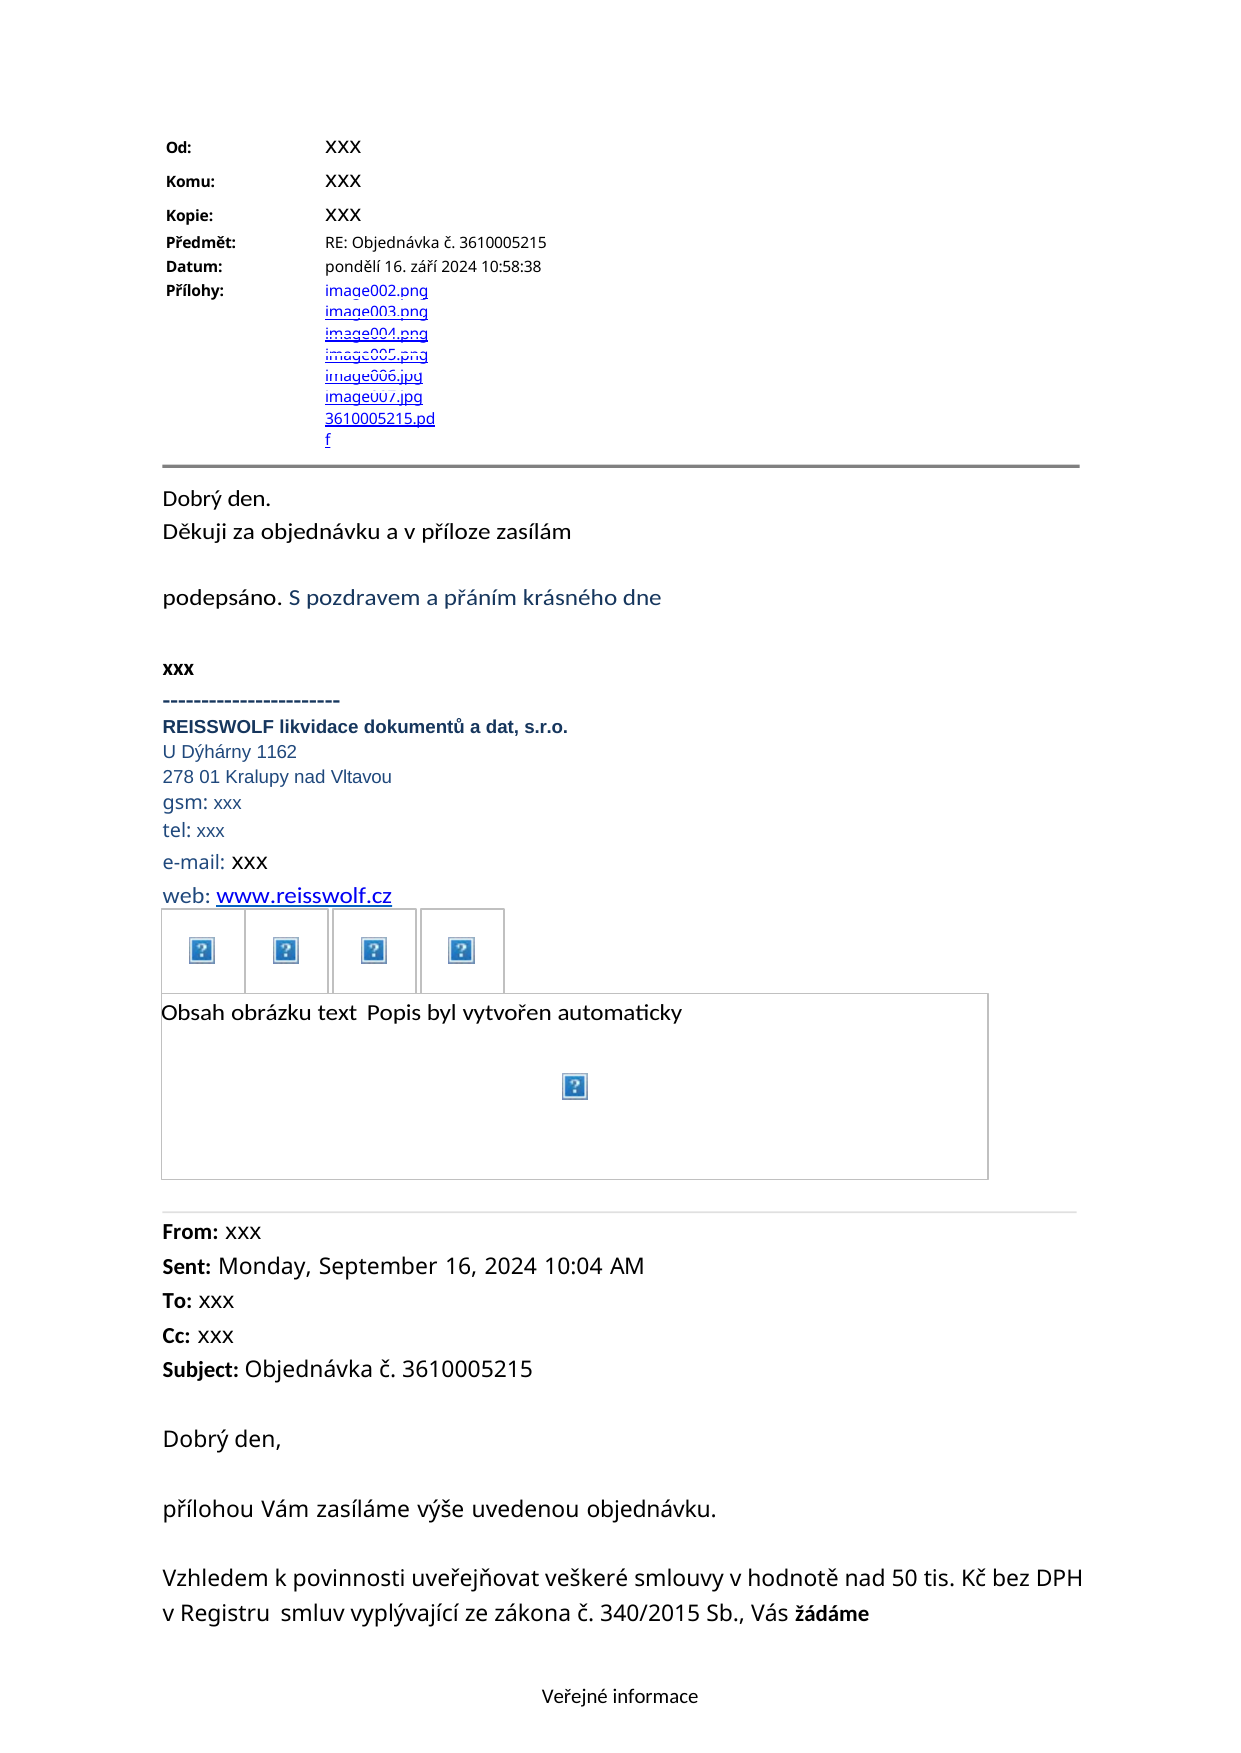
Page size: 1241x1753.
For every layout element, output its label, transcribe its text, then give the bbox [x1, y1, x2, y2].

text 278 01 Kralupy nad Vltavou [162, 766, 1092, 787]
text REISSWOLF likvidace dokumentů a dat, s.r.o. [162, 716, 1092, 737]
text Děkuji za objednávku a v příloze zasílám podepsáno. S pozdravem a přáním krásného dne [162, 517, 692, 611]
text Kopie: xxx [166, 197, 1092, 228]
text e-mail: xxx [162, 844, 1092, 876]
text Předmět: RE: Objednávka č. 3610005215 [166, 231, 1092, 253]
text Sent: Monday, September 16, 2024 10:04 AM [162, 1250, 1092, 1281]
picture [562, 1073, 588, 1100]
text To: xxx [162, 1284, 1092, 1316]
text Od: xxx [166, 129, 1092, 160]
text přílohou Vám zasíláme výše uvedenou objednávku. [162, 1493, 1092, 1524]
text Subject: Objednávka č. 3610005215 Dobrý den, [162, 1353, 550, 1454]
text web: www.reisswolf.cz [162, 881, 1092, 909]
text Komu: xxx [166, 163, 1092, 194]
picture [273, 937, 299, 964]
text U Dýhárny 1162 [162, 741, 1092, 762]
text xxx [162, 653, 1092, 681]
text tel: xxx [162, 816, 1092, 843]
text Vzhledem k povinnosti uveřejňovat veškeré smlouvy v hodnotě nad 50 tis. Kč bez DPH v Registru smluv vyplývající ze zákona č. 340/2015 Sb., Vás žádáme [162, 1562, 1092, 1628]
text gsm: xxx [162, 788, 1092, 815]
picture [361, 937, 387, 964]
text Cc: xxx [162, 1319, 1092, 1350]
text ----------------------- [162, 686, 1092, 714]
picture [189, 937, 215, 964]
text Přílohy: image002.png image003.png image004.png image005.png image006.jpg image007.jpg 3610005215.pdf [166, 280, 438, 450]
text Datum: pondělí 16. září 2024 10:58:38 [166, 256, 1092, 277]
text Dobrý den. [162, 484, 1092, 512]
picture [448, 937, 475, 964]
text From: xxx [162, 1215, 1092, 1246]
